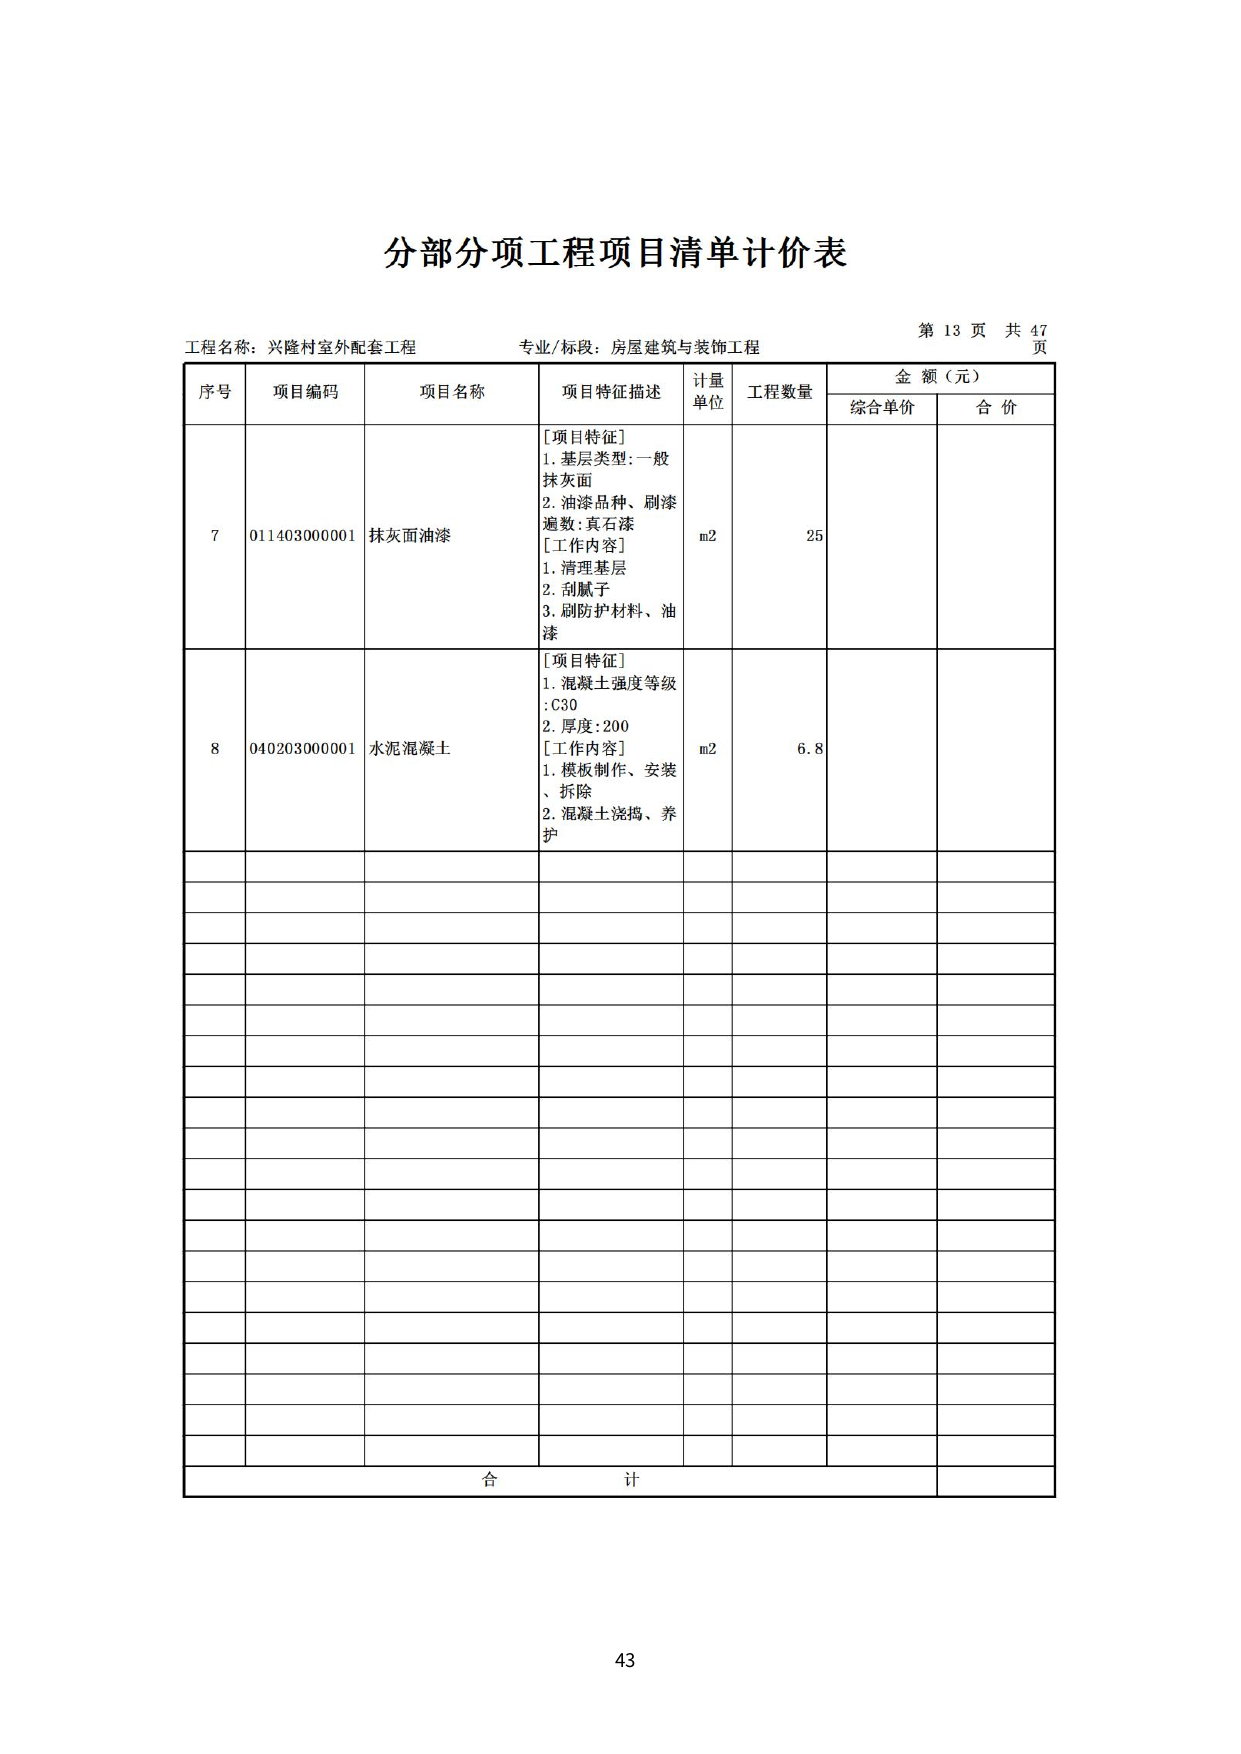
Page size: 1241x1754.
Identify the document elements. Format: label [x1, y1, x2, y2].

picture [112, 150, 1128, 1587]
